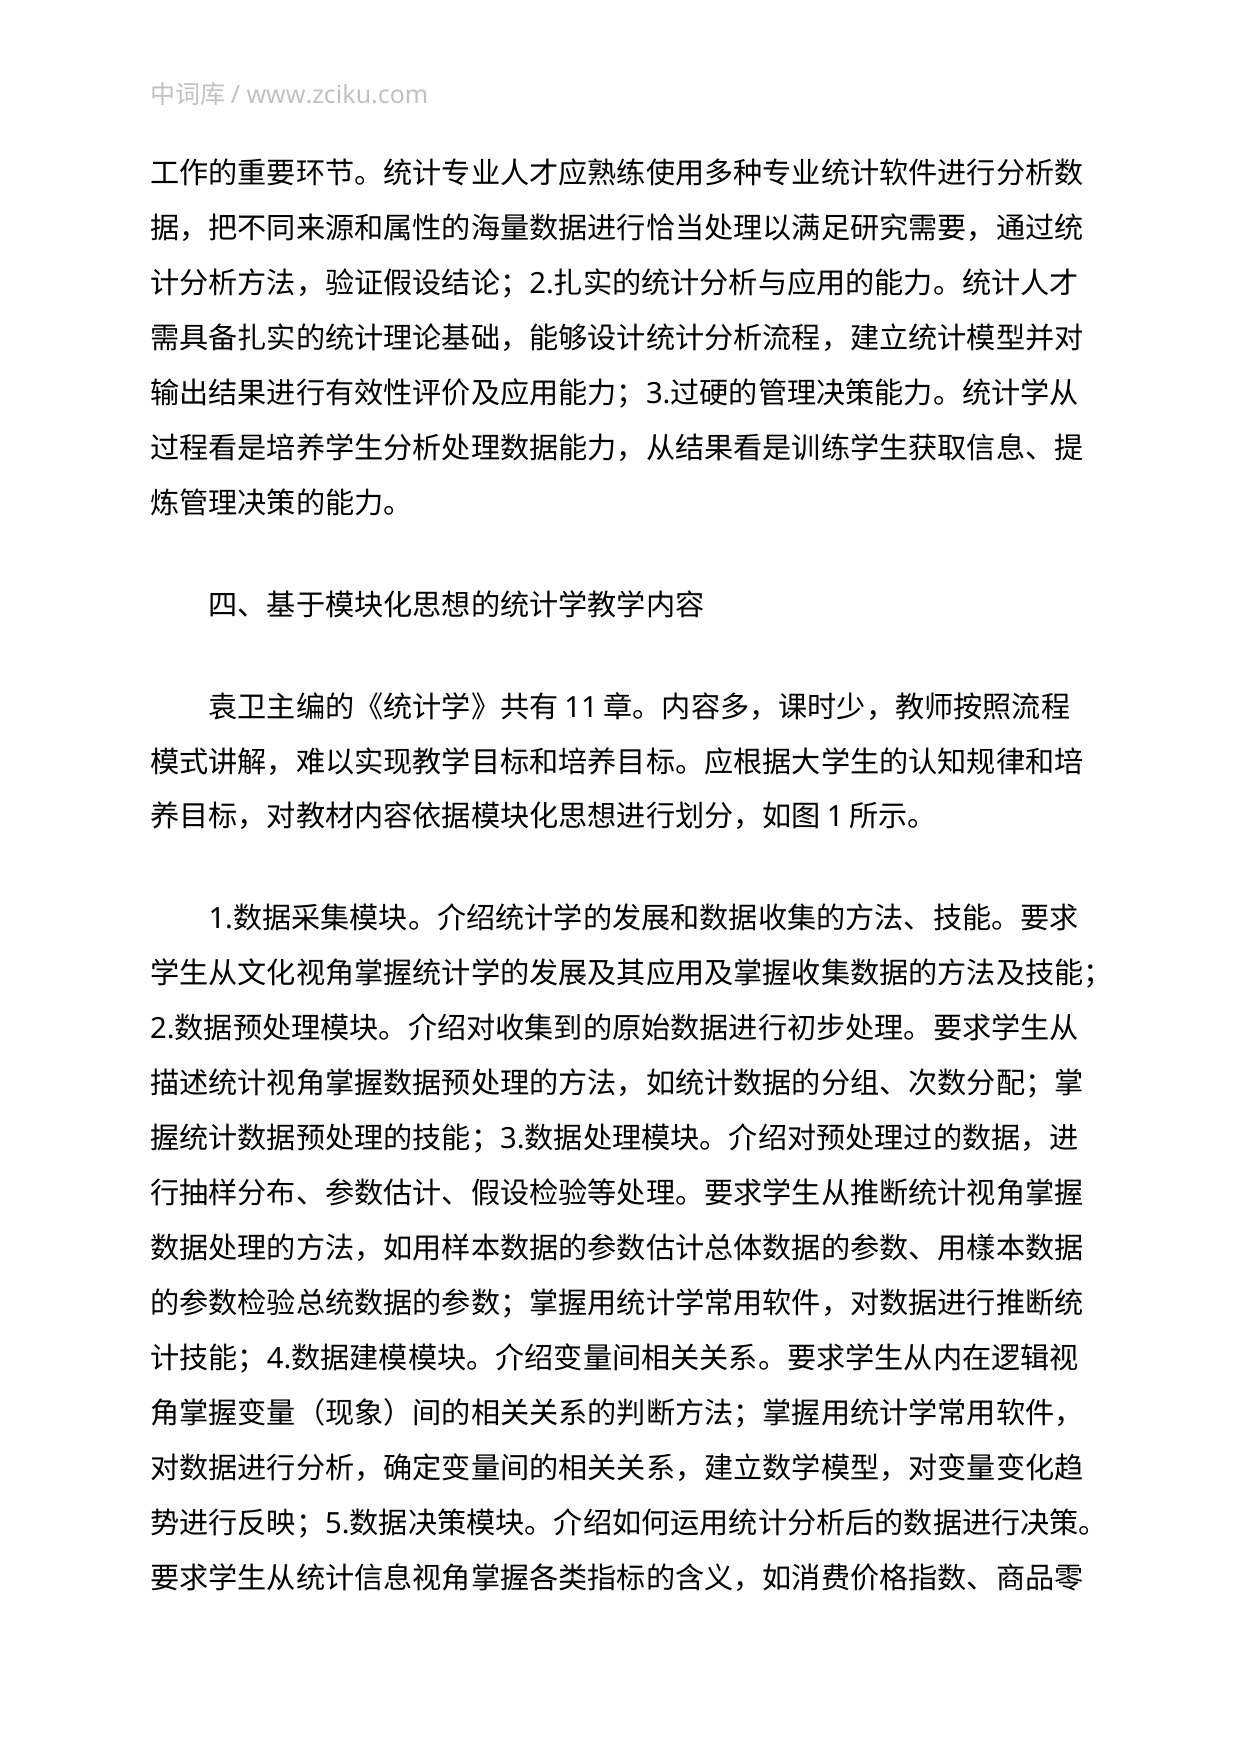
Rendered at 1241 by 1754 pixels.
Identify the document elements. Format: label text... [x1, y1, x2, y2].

text 四、基于模块化思想的统计学教学内容 [150, 581, 1090, 624]
text 袁卫主编的《统计学》共有11章。内容多，课时少，教师按照流程模式讲解，难以实现教学目标和培养目标。应根据大学生的认知规律和培养目标，对教材内容依据模块化思想进行划分，如图1所示。 [150, 683, 1090, 835]
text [150, 895, 1090, 1597]
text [150, 150, 1090, 522]
